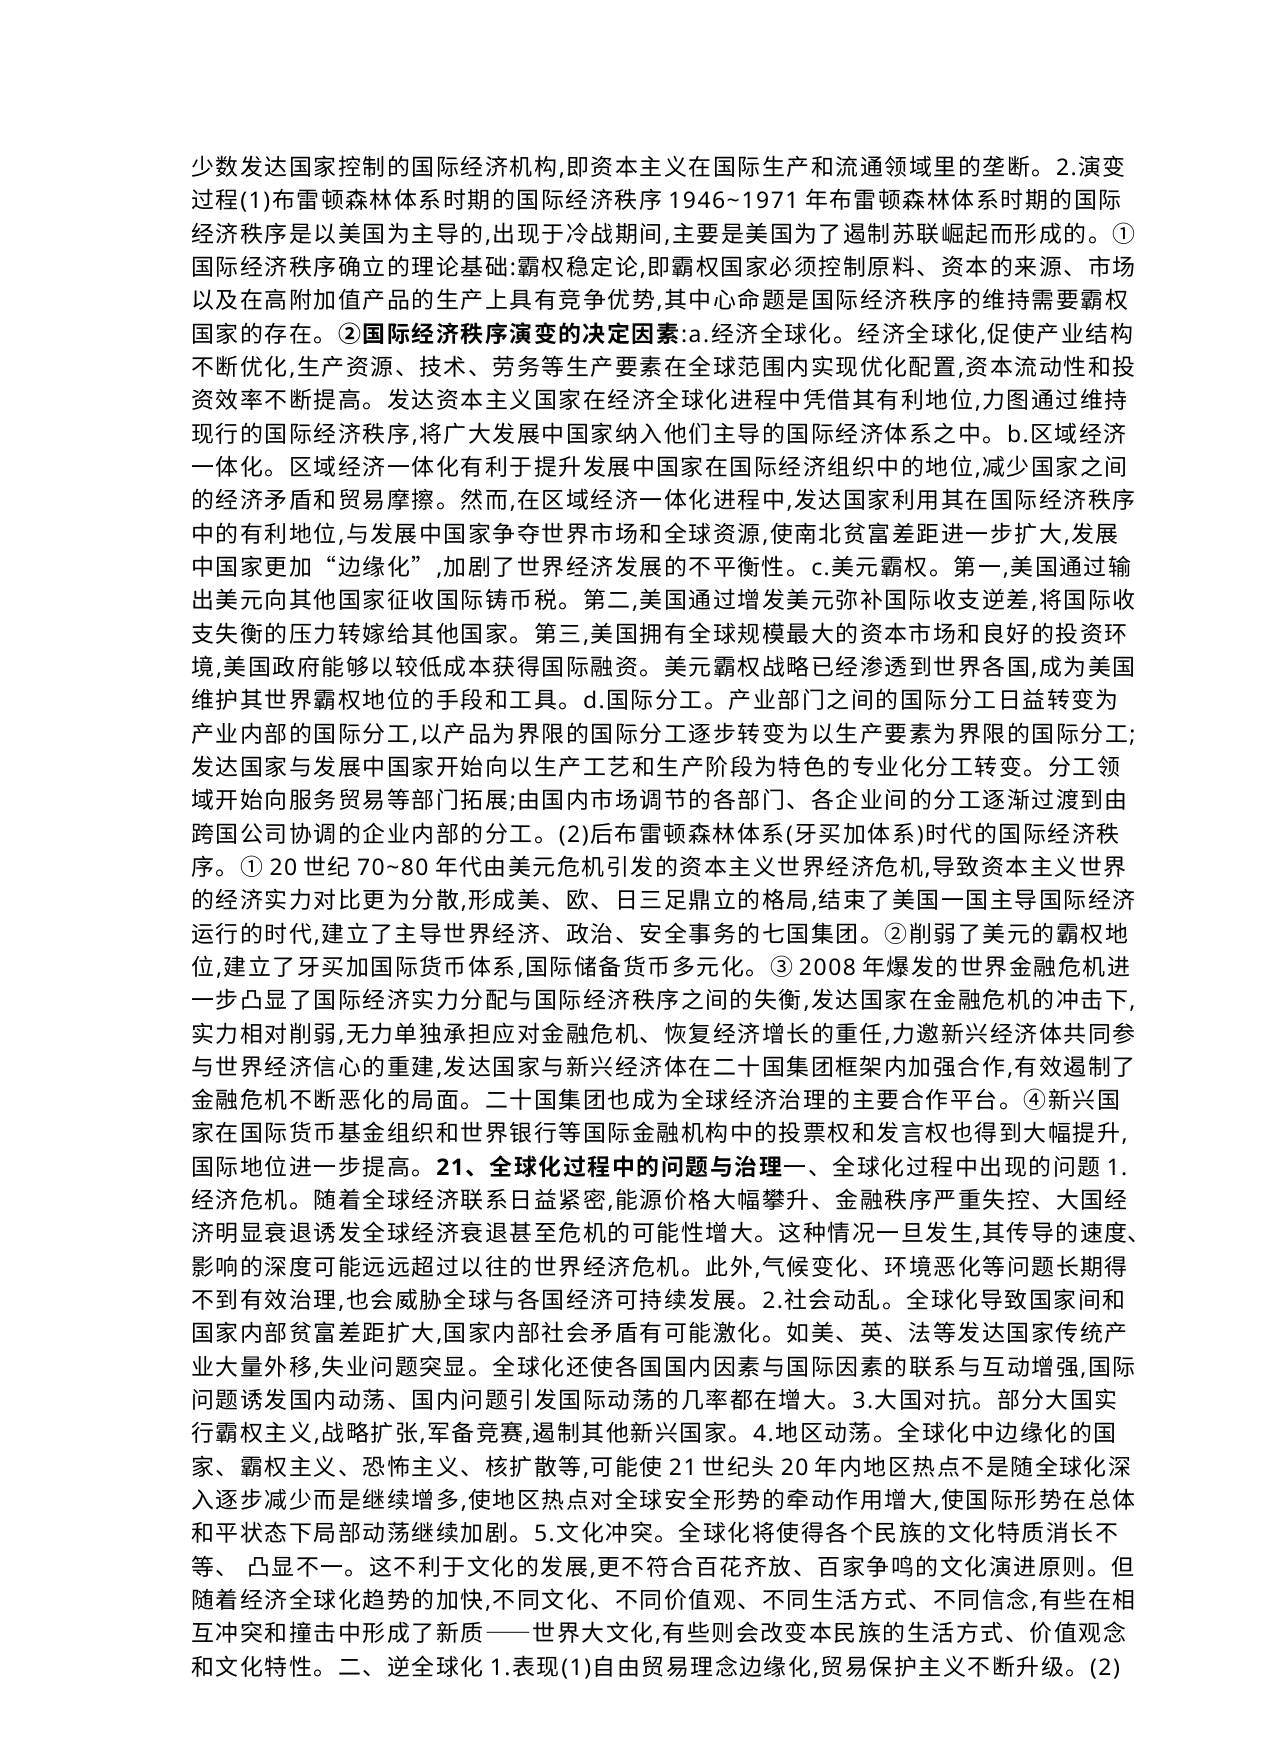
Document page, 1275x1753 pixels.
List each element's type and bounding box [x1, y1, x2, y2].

text [191, 149, 1138, 1682]
